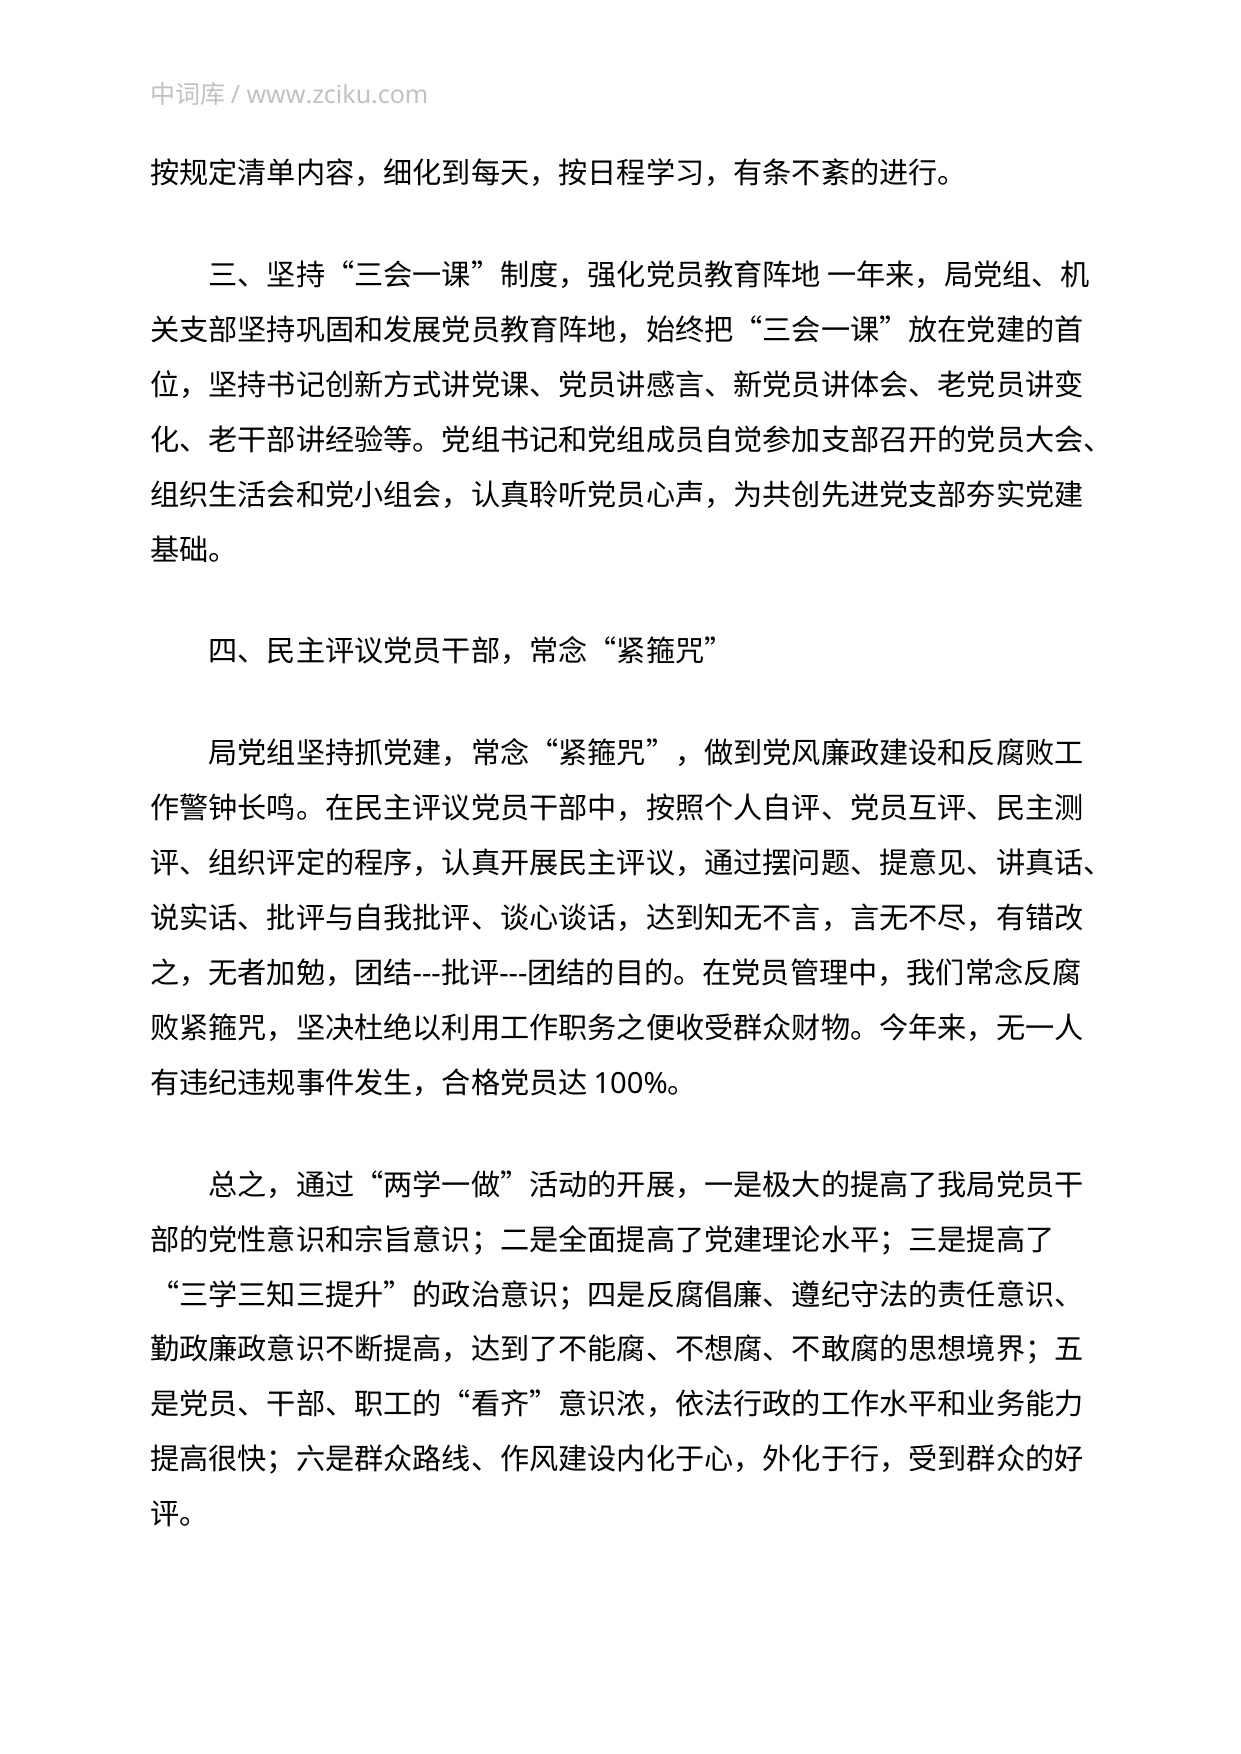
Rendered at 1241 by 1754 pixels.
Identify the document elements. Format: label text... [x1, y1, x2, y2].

text 局党组坚持抓党建，常念“紧箍咒”，做到党风廉政建设和反腐败工作警钟长鸣。在民主评议党员干部中，按照个人自评、党员互评、民主测评、组织评定的程序，认真开展民主评议，通过摆问题、提意见、讲真话、说实话、批评与自我批评、谈心谈话，达到知无不言，言无不尽，有错改之，无者加勉，团结---批评---团结的目的。在党员管理中，我们常念反腐败紧箍咒，坚决杜绝以利用工作职务之便收受群众财物。今年来，无一人有违纪违规事件发生，合格党员达100%。 [150, 730, 1090, 1102]
text 四、民主评议党员干部，常念“紧箍咒” [150, 628, 1090, 670]
text 总之，通过“两学一做”活动的开展，一是极大的提高了我局党员干部的党性意识和宗旨意识；二是全面提高了党建理论水平；三是提高了“三学三知三提升”的政治意识；四是反腐倡廉、遵纪守法的责任意识、勤政廉政意识不断提高，达到了不能腐、不想腐、不敢腐的思想境界；五是党员、干部、职工的“看齐”意识浓，依法行政的工作水平和业务能力提高很快；六是群众路线、作风建设内化于心，外化于行，受到群众的好评。 [150, 1161, 1090, 1533]
text 三、坚持“三会一课”制度，强化党员教育阵地 一年来，局党组、机关支部坚持巩固和发展党员教育阵地，始终把“三会一课”放在党建的首位，坚持书记创新方式讲党课、党员讲感言、新党员讲体会、老党员讲变化、老干部讲经验等。党组书记和党组成员自觉参加支部召开的党员大会、组织生活会和党小组会，认真聆听党员心声，为共创先进党支部夯实党建基础。 [150, 252, 1090, 568]
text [150, 150, 1090, 192]
